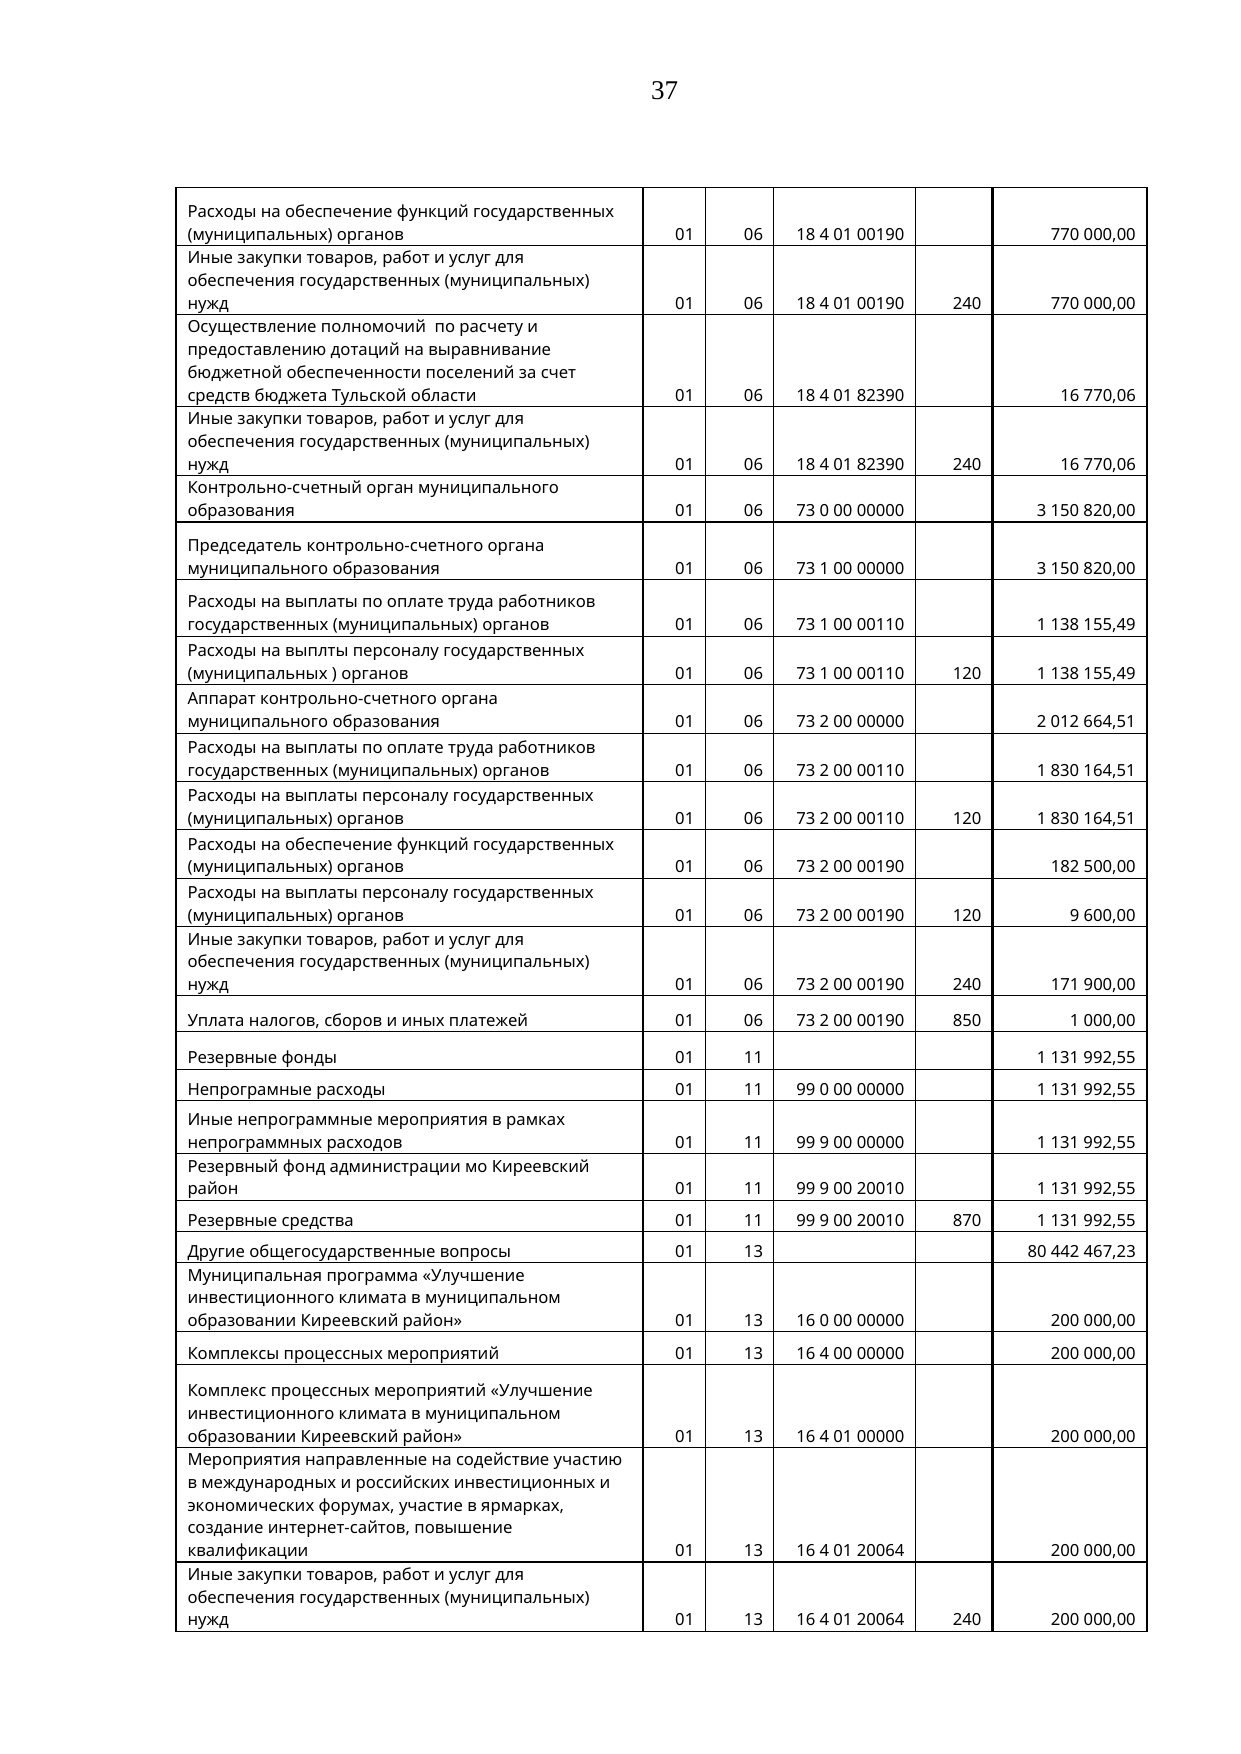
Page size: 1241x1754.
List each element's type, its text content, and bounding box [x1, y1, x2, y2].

table_cell [916, 523, 991, 579]
table_cell 01 [644, 1101, 705, 1153]
table_cell 1 138 155,49 [994, 637, 1146, 684]
table_cell 06 [706, 188, 773, 245]
table_cell 06 [706, 246, 773, 314]
table_cell 01 [644, 523, 705, 579]
table_cell 18 4 01 82390 [774, 315, 915, 406]
table_cell 01 [644, 476, 705, 521]
table_cell 16 4 01 00000 [774, 1365, 915, 1447]
table_cell 1 000,00 [994, 996, 1146, 1031]
table_cell 18 4 01 00190 [774, 188, 915, 245]
table_cell 06 [706, 734, 773, 781]
table_cell [916, 1332, 991, 1364]
table_cell 73 1 00 00110 [774, 637, 915, 684]
table_cell 01 [644, 1201, 705, 1231]
table_cell Резервные фонды [177, 1032, 642, 1069]
table_cell 240 [916, 407, 991, 475]
table_cell 06 [706, 637, 773, 684]
table_cell Муниципальная программа «Улучшение инвестиционного климата в муниципальном образовании Киреевский район» [177, 1263, 642, 1331]
table_cell 120 [916, 782, 991, 829]
table_cell 06 [706, 996, 773, 1031]
table_cell [916, 734, 991, 781]
table_cell Резервные средства [177, 1201, 642, 1231]
table_cell [916, 580, 991, 636]
table_cell 01 [644, 1032, 705, 1069]
table_cell 73 2 00 00190 [774, 927, 915, 995]
table_cell [916, 685, 991, 732]
table_cell Расходы на выплаты персоналу государственных (муниципальных) органов [177, 879, 642, 926]
table_cell Осуществление полномочий по расчету и предоставлению дотаций на выравнивание бюджетной обеспеченности поселений за счет средств бюджета Тульской области [177, 315, 642, 406]
table_cell 13 [706, 1332, 773, 1364]
table_cell 73 2 00 00110 [774, 734, 915, 781]
table_cell 01 [644, 1365, 705, 1447]
table_cell 99 9 00 00000 [774, 1101, 915, 1153]
table_cell 240 [916, 1563, 991, 1631]
table_cell Расходы на обеспечение функций государственных (муниципальных) органов [177, 188, 642, 245]
table_cell 120 [916, 637, 991, 684]
table_cell 06 [706, 782, 773, 829]
table_cell 1 131 992,55 [994, 1154, 1146, 1199]
table_cell 06 [706, 407, 773, 475]
table_cell 01 [644, 1154, 705, 1199]
table_cell 11 [706, 1070, 773, 1100]
table_cell 01 [644, 1448, 705, 1561]
table_cell 73 2 00 00190 [774, 879, 915, 926]
table_cell 16 4 01 20064 [774, 1448, 915, 1561]
table_cell 16 4 00 00000 [774, 1332, 915, 1364]
table_cell [916, 1448, 991, 1561]
table_cell 73 2 00 00190 [774, 830, 915, 878]
table_cell 200 000,00 [994, 1563, 1146, 1631]
table_cell 01 [644, 188, 705, 245]
table_cell 11 [706, 1201, 773, 1231]
table_cell 06 [706, 830, 773, 878]
table_cell Расходы на выплты персоналу государственных (муниципальных ) органов [177, 637, 642, 684]
table_cell 13 [706, 1232, 773, 1262]
table_cell Резервный фонд администрации мо Киреевский район [177, 1154, 642, 1199]
table_cell 1 131 992,55 [994, 1101, 1146, 1153]
table_cell 240 [916, 246, 991, 314]
table_cell 1 131 992,55 [994, 1032, 1146, 1069]
table_cell 770 000,00 [994, 246, 1146, 314]
table_cell 73 2 00 00190 [774, 996, 915, 1031]
table_cell 06 [706, 879, 773, 926]
table_cell 11 [706, 1154, 773, 1199]
table_cell [916, 1154, 991, 1199]
table_cell 200 000,00 [994, 1263, 1146, 1331]
table_cell 01 [644, 685, 705, 732]
table_cell Иные закупки товаров, работ и услуг для обеспечения государственных (муниципальных) нужд [177, 407, 642, 475]
table_cell [916, 188, 991, 245]
table_cell 73 0 00 00000 [774, 476, 915, 521]
table_cell 770 000,00 [994, 188, 1146, 245]
table_cell Уплата налогов, сборов и иных платежей [177, 996, 642, 1031]
table_cell Расходы на выплаты по оплате труда работников государственных (муниципальных) органов [177, 734, 642, 781]
table_cell 18 4 01 00190 [774, 246, 915, 314]
table_cell 73 1 00 00110 [774, 580, 915, 636]
table_cell 3 150 820,00 [994, 476, 1146, 521]
table_cell 01 [644, 782, 705, 829]
table_cell [916, 315, 991, 406]
table_cell 01 [644, 407, 705, 475]
table_cell 06 [706, 580, 773, 636]
table_cell [916, 1232, 991, 1262]
table_cell 1 830 164,51 [994, 734, 1146, 781]
table_cell 01 [644, 315, 705, 406]
table_cell 01 [644, 879, 705, 926]
table_cell [916, 1365, 991, 1447]
table_cell Непрограмные расходы [177, 1070, 642, 1100]
table_cell 16 770,06 [994, 407, 1146, 475]
table_cell 16 4 01 20064 [774, 1563, 915, 1631]
table_cell 1 138 155,49 [994, 580, 1146, 636]
table_cell [774, 1232, 915, 1262]
table_cell 182 500,00 [994, 830, 1146, 878]
table_cell 99 0 00 00000 [774, 1070, 915, 1100]
table_cell 200 000,00 [994, 1365, 1146, 1447]
table_cell 18 4 01 82390 [774, 407, 915, 475]
table_cell Аппарат контрольно-счетного органа муниципального образования [177, 685, 642, 732]
table_cell 01 [644, 927, 705, 995]
table_cell 01 [644, 830, 705, 878]
table_cell 171 900,00 [994, 927, 1146, 995]
table_cell 200 000,00 [994, 1332, 1146, 1364]
table_cell [774, 1032, 915, 1069]
table_cell Расходы на обеспечение функций государственных (муниципальных) органов [177, 830, 642, 878]
table_cell Комплекс процессных мероприятий «Улучшение инвестиционного климата в муниципальном образовании Киреевский район» [177, 1365, 642, 1447]
table_cell 06 [706, 315, 773, 406]
table_cell 240 [916, 927, 991, 995]
table_cell 120 [916, 879, 991, 926]
table_cell 06 [706, 523, 773, 579]
table_cell 11 [706, 1101, 773, 1153]
table_cell 13 [706, 1365, 773, 1447]
table_cell 1 131 992,55 [994, 1201, 1146, 1231]
table_cell 9 600,00 [994, 879, 1146, 926]
table_cell 2 012 664,51 [994, 685, 1146, 732]
table_cell 850 [916, 996, 991, 1031]
table_cell 3 150 820,00 [994, 523, 1146, 579]
table_cell 13 [706, 1448, 773, 1561]
table_cell 01 [644, 580, 705, 636]
table_cell 13 [706, 1563, 773, 1631]
table_cell 73 2 00 00000 [774, 685, 915, 732]
table_cell 01 [644, 1263, 705, 1331]
table_cell 1 131 992,55 [994, 1070, 1146, 1100]
table_cell Другие общегосударственные вопросы [177, 1232, 642, 1262]
table_cell 06 [706, 476, 773, 521]
table_cell 13 [706, 1263, 773, 1331]
table_cell 01 [644, 1070, 705, 1100]
table_cell Комплексы процессных мероприятий [177, 1332, 642, 1364]
table_cell Председатель контрольно-счетного органа муниципального образования [177, 523, 642, 579]
table_cell 11 [706, 1032, 773, 1069]
table_cell 870 [916, 1201, 991, 1231]
table_cell Расходы на выплаты персоналу государственных (муниципальных) органов [177, 782, 642, 829]
table_cell 99 9 00 20010 [774, 1154, 915, 1199]
table_cell [916, 1263, 991, 1331]
table_cell Иные закупки товаров, работ и услуг для обеспечения государственных (муниципальных) нужд [177, 927, 642, 995]
table_cell Расходы на выплаты по оплате труда работников государственных (муниципальных) органов [177, 580, 642, 636]
table_cell 01 [644, 246, 705, 314]
table_cell 73 1 00 00000 [774, 523, 915, 579]
table_cell [916, 1070, 991, 1100]
table_cell 80 442 467,23 [994, 1232, 1146, 1262]
table_cell Контрольно-счетный орган муниципального образования [177, 476, 642, 521]
table_cell 01 [644, 1232, 705, 1262]
table_cell [916, 1101, 991, 1153]
table_cell 01 [644, 996, 705, 1031]
table_cell 200 000,00 [994, 1448, 1146, 1561]
table_cell 01 [644, 1563, 705, 1631]
table_cell Иные закупки товаров, работ и услуг для обеспечения государственных (муниципальных) нужд [177, 246, 642, 314]
table_cell 01 [644, 734, 705, 781]
table_cell Иные закупки товаров, работ и услуг для обеспечения государственных (муниципальных) нужд [177, 1563, 642, 1631]
table_cell [916, 830, 991, 878]
table_cell Иные непрограммные мероприятия в рамках непрограммных расходов [177, 1101, 642, 1153]
table_cell 06 [706, 927, 773, 995]
table_cell 73 2 00 00110 [774, 782, 915, 829]
table_cell [916, 1032, 991, 1069]
table_cell 01 [644, 1332, 705, 1364]
table_cell 1 830 164,51 [994, 782, 1146, 829]
table_cell 99 9 00 20010 [774, 1201, 915, 1231]
table_cell [916, 476, 991, 521]
table_cell 01 [644, 637, 705, 684]
table_cell Мероприятия направленные на содействие участию в международных и российских инвестиционных и экономических форумах, участие в ярмарках, создание интернет-сайтов, повышение квалификации [177, 1448, 642, 1561]
table_cell 06 [706, 685, 773, 732]
table_cell 16 0 00 00000 [774, 1263, 915, 1331]
table_cell 16 770,06 [994, 315, 1146, 406]
